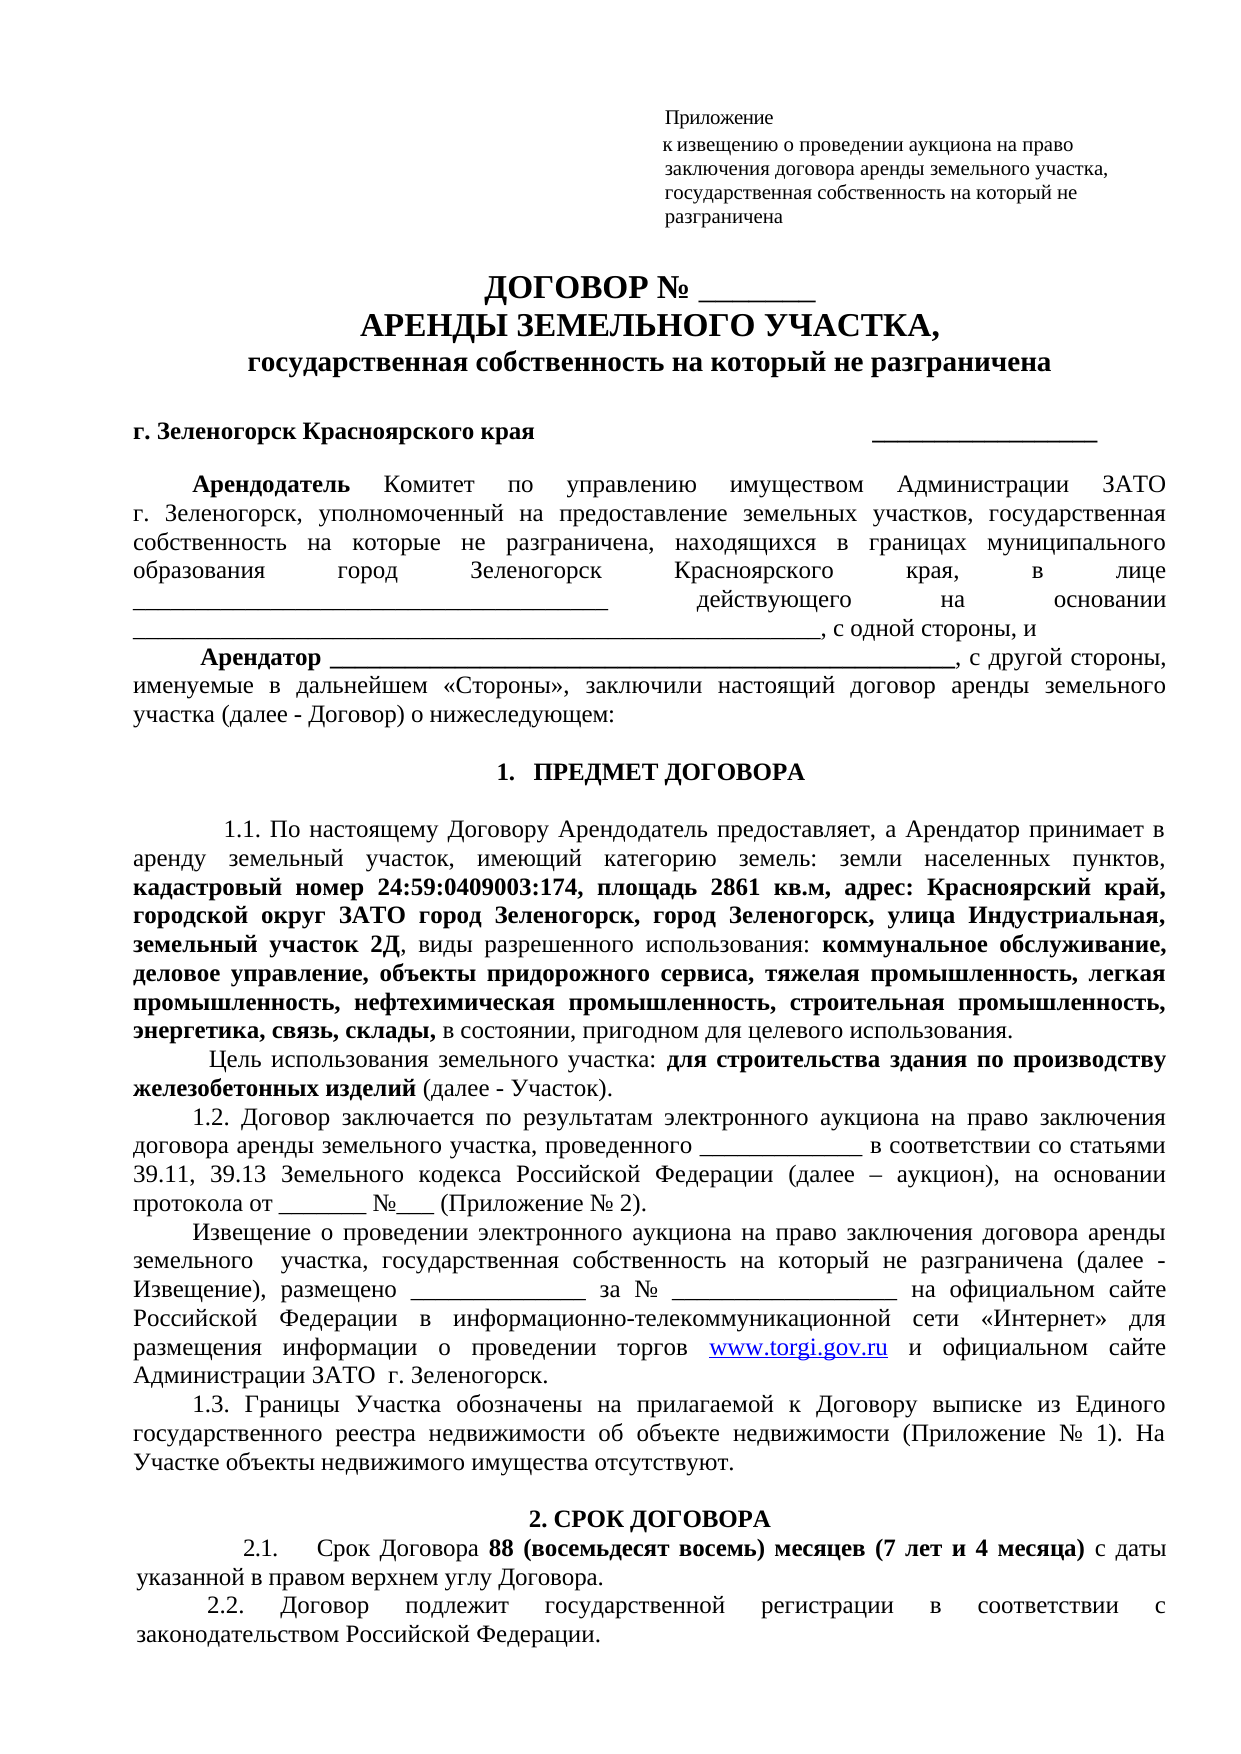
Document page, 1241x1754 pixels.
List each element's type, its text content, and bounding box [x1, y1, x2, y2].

text ДОГОВОР № _______ [133, 267, 1167, 305]
text государственная собственность на который не разграничена [133, 344, 1167, 377]
text Цель использования земельного участка: для строительства здания по производству железобетонных изделий (далее - Участок). [133, 1044, 1167, 1102]
text г. Зеленогорск Красноярского края __________________ [133, 416, 1167, 445]
text Арендодатель Комитет по управлению имуществом Администрации ЗАТО г. Зеленогорск, уполномоченный на предоставление земельных участков, государственная собственность на которые не разграничена, находящихся в границах муниципального образования город Зеленогорск Красноярского края, в лице ______________________________________ действующего на основании _______________________________________________________, с одной стороны, и [133, 469, 1167, 642]
text 2.2. Договор подлежит государственной регистрации в соответствии с законодательством Российской Федерации. [136, 1590, 1167, 1648]
text 1.3. Границы Участка обозначены на прилагаемой к Договору выписке из Единого государственного реестра недвижимости об объекте недвижимости (Приложение № 1). На Участке объекты недвижимого имущества отсутствуют. [133, 1389, 1167, 1475]
text 2. СРОК ДОГОВОРА [133, 1504, 1167, 1533]
text Приложение [664, 93, 1180, 132]
text 1.1. По настоящему Договору Арендодатель предоставляет, а Арендатор принимает в аренду земельный участок, имеющий категорию земель: земли населенных пунктов, кадастровый номер 24:59:0409003:174, площадь 2861 кв.м, адрес: Красноярский край, городской округ ЗАТО город Зеленогорск, город Зеленогорск, улица Индустриальная, земельный участок 2Д, виды разрешенного использования: коммунальное обслуживание, деловое управление, объекты придорожного сервиса, тяжелая промышленность, легкая промышленность, нефтехимическая промышленность, строительная промышленность, энергетика, связь, склады, в состоянии, пригодном для целевого использования. [133, 814, 1167, 1044]
text Арендатор __________________________________________________, с другой стороны, именуемые в дальнейшем «Стороны», заключили настоящий договор аренды земельного участка (далее - Договор) о нижеследующем: [133, 642, 1167, 728]
text Извещение о проведении электронного аукциона на право заключения договора аренды земельного участка, государственная собственность на который не разграничена (далее - Извещение), размещено ______________ за № __________________ на официальном сайте Российской Федерации в информационно-телекоммуникационной сети «Интернет» для размещения информации о проведении торгов www.torgi.gov.ru и официальном сайте Администрации ЗАТО г. Зеленогорск. [133, 1217, 1167, 1389]
text к извещению о проведении аукциона на право заключения договора аренды земельного участка, государственная собственность на который не разграничена [121, 132, 1167, 228]
text 1.2. Договор заключается по результатам электронного аукциона на право заключения договора аренды земельного участка, проведенного _____________ в соответствии со статьями 39.11, 39.13 Земельного кодекса Российской Федерации (далее – аукцион), на основании протокола от _______ №___ (Приложение № 2). [133, 1102, 1167, 1217]
text АРЕНДЫ ЗЕМЕЛЬНОГО УЧАСТКА, [133, 305, 1167, 344]
text 1. ПРЕДМЕТ ДОГОВОРА [135, 757, 1167, 785]
text 2.1. Срок Договора 88 (восемьдесят восемь) месяцев (7 лет и 4 месяца) с даты указанной в правом верхнем углу Договора. [136, 1533, 1167, 1590]
